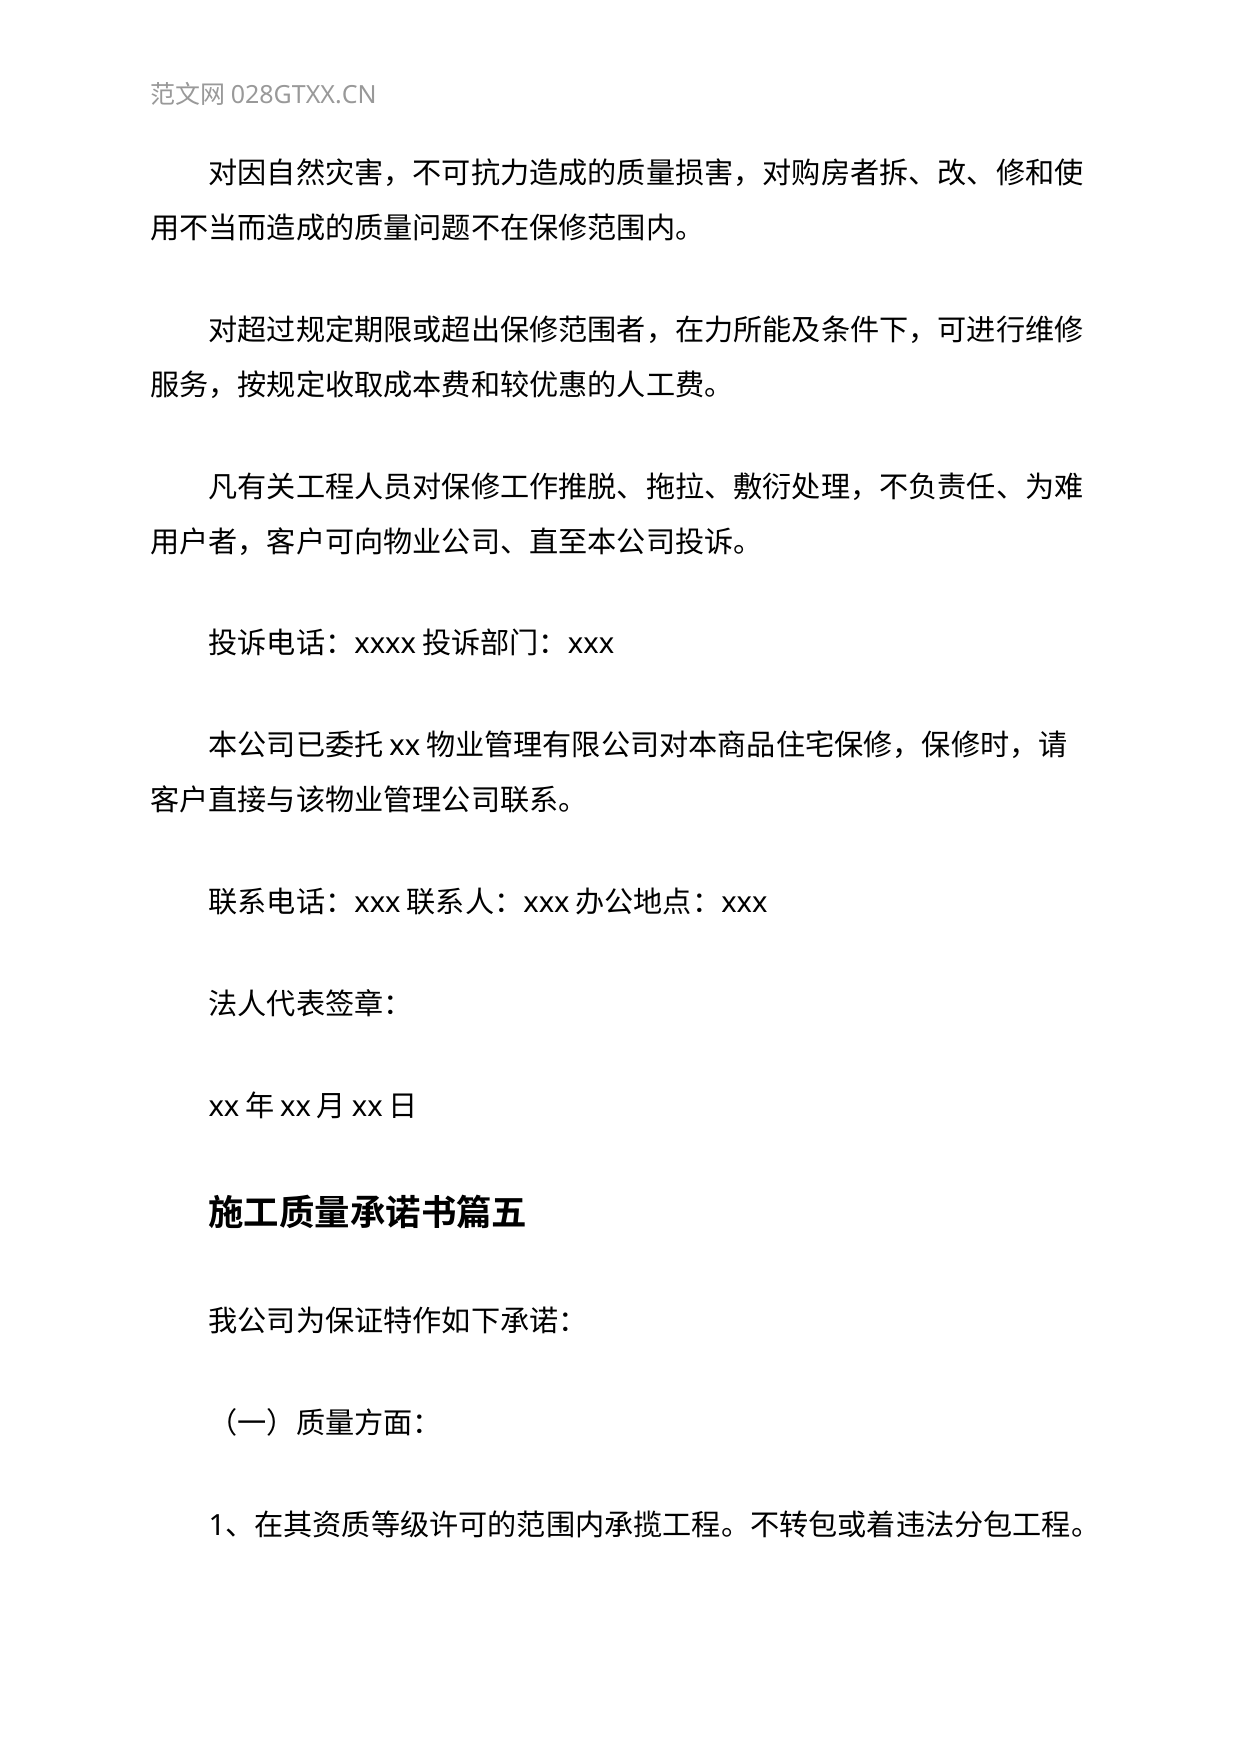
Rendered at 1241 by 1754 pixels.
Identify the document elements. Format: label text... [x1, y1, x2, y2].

text 施工质量承诺书篇五 [150, 1184, 1090, 1236]
text 对超过规定期限或超出保修范围者，在力所能及条件下，可进行维修服务，按规定收取成本费和较优惠的人工费。 [150, 307, 1090, 404]
text 本公司已委托xx物业管理有限公司对本商品住宅保修，保修时，请客户直接与该物业管理公司联系。 [150, 722, 1090, 819]
text xx年xx月xx日 [150, 1082, 1090, 1125]
text （一）质量方面： [150, 1400, 1090, 1442]
text 凡有关工程人员对保修工作推脱、拖拉、敷衍处理，不负责任、为难用户者，客户可向物业公司、直至本公司投诉。 [150, 463, 1090, 561]
text 投诉电话：xxxx投诉部门：xxx [150, 620, 1090, 662]
text 联系电话：xxx联系人：xxx办公地点：xxx [150, 879, 1090, 921]
text 对因自然灾害，不可抗力造成的质量损害，对购房者拆、改、修和使用不当而造成的质量问题不在保修范围内。 [150, 150, 1090, 247]
text 法人代表签章： [150, 981, 1090, 1023]
text 我公司为保证特作如下承诺： [150, 1298, 1090, 1340]
text 1、在其资质等级许可的范围内承揽工程。不转包或着违法分包工程。 [150, 1501, 1090, 1544]
